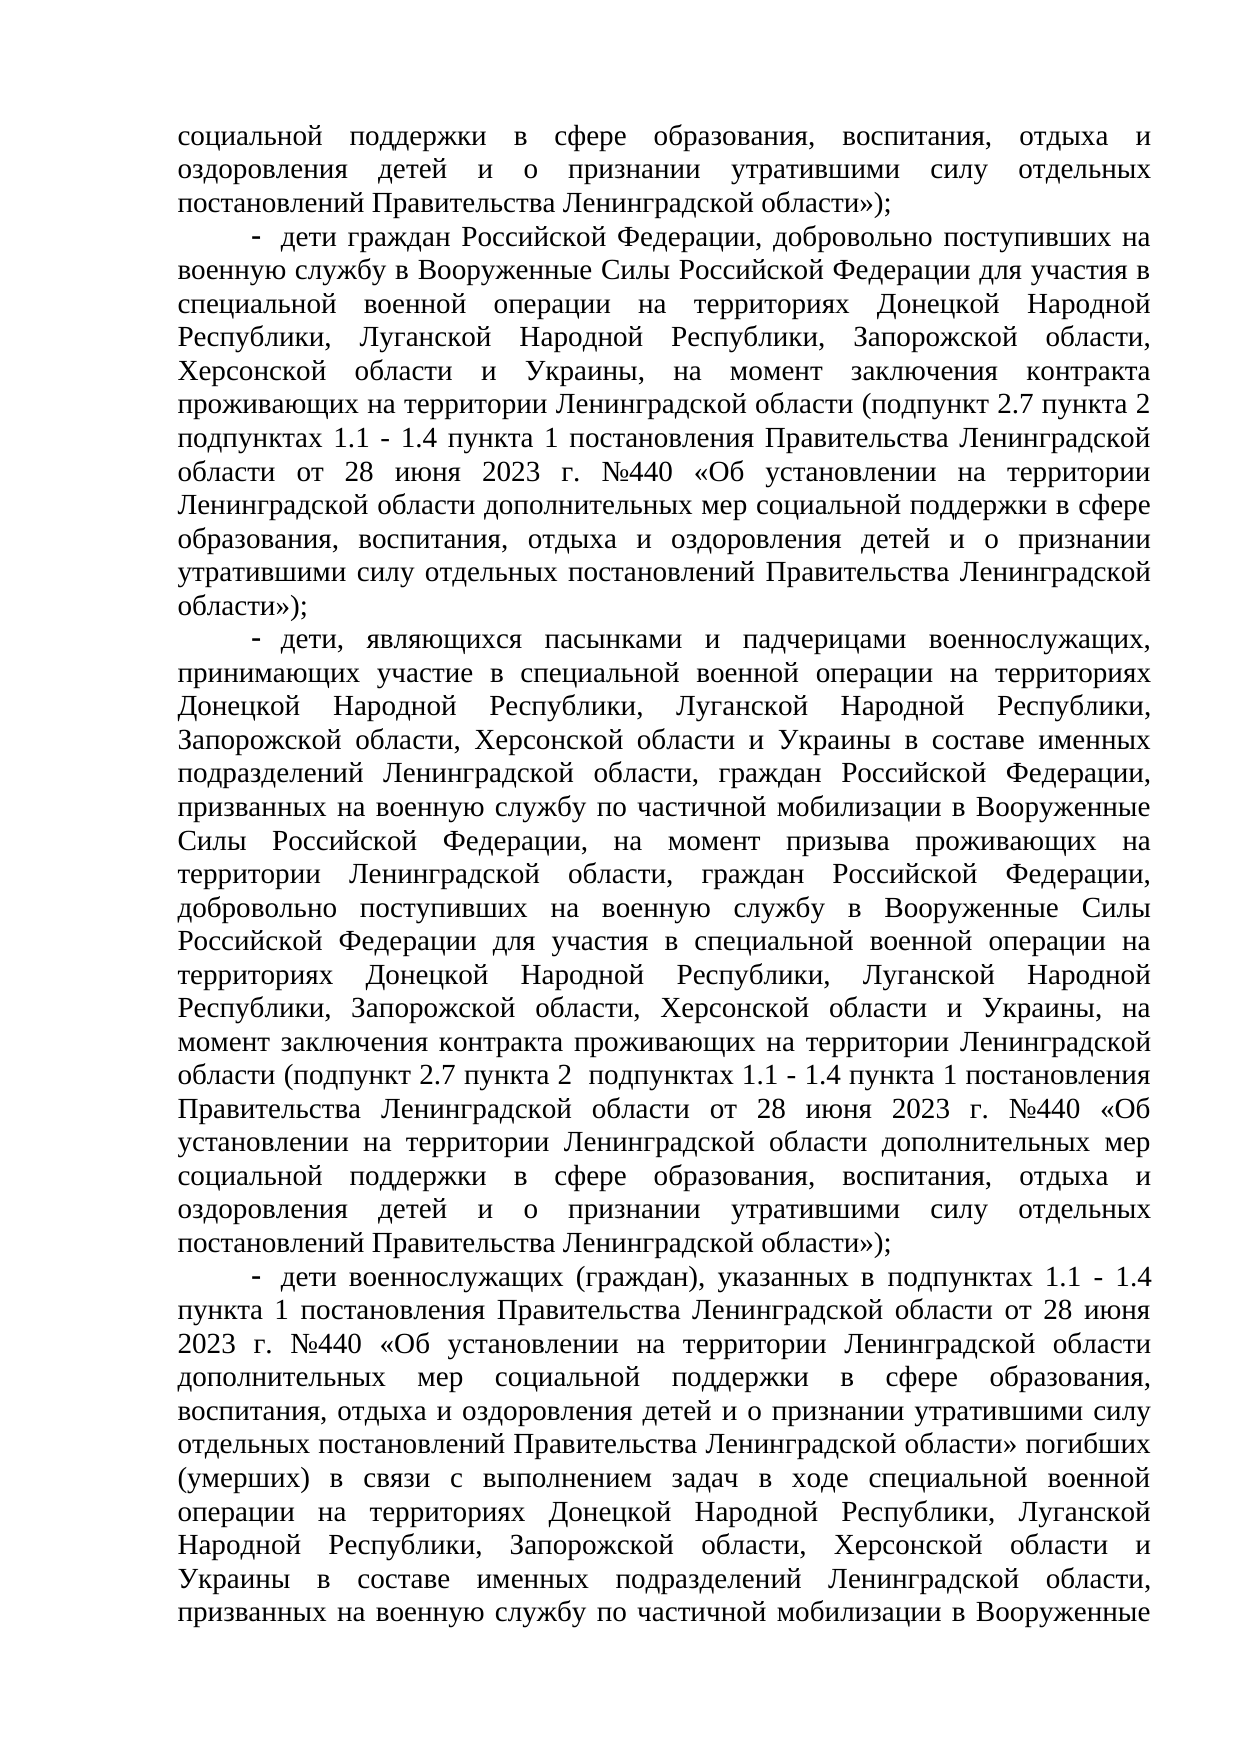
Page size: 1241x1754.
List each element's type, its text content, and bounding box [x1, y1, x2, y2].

list дети граждан Российской Федерации, добровольно поступивших на военную службу в Вооруженные Силы Российской Федерации для участия в специальной военной операции на территориях Донецкой Народной Республики, Луганской Народной Республики, Запорожской области, Херсонской области и Украины, на момент заключения контракта проживающих на территории Ленинградской области (подпункт 2.7 пункта 2 подпунктах 1.1 - 1.4 пункта 1 постановления Правительства Ленинградской области от 28 июня 2023 г. №440 «Об установлении на территории Ленинградской области дополнительных мер социальной поддержки в сфере образования, воспитания, отдыха и оздоровления детей и о признании утратившими силу отдельных постановлений Правительства Ленинградской области»); [177, 219, 1152, 621]
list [177, 1259, 1152, 1628]
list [177, 118, 1152, 219]
list дети, являющихся пасынками и падчерицами военнослужащих, принимающих участие в специальной военной операции на территориях Донецкой Народной Республики, Луганской Народной Республики, Запорожской области, Херсонской области и Украины в составе именных подразделений Ленинградской области, граждан Российской Федерации, призванных на военную службу по частичной мобилизации в Вооруженные Силы Российской Федерации, на момент призыва проживающих на территории Ленинградской области, граждан Российской Федерации, добровольно поступивших на военную службу в Вооруженные Силы Российской Федерации для участия в специальной военной операции на территориях Донецкой Народной Республики, Луганской Народной Республики, Запорожской области, Херсонской области и Украины, на момент заключения контракта проживающих на территории Ленинградской области (подпункт 2.7 пункта 2 подпунктах 1.1 - 1.4 пункта 1 постановления Правительства Ленинградской области от 28 июня 2023 г. №440 «Об установлении на территории Ленинградской области дополнительных мер социальной поддержки в сфере образования, воспитания, отдыха и оздоровления детей и о признании утратившими силу отдельных постановлений Правительства Ленинградской области»); [177, 621, 1152, 1259]
